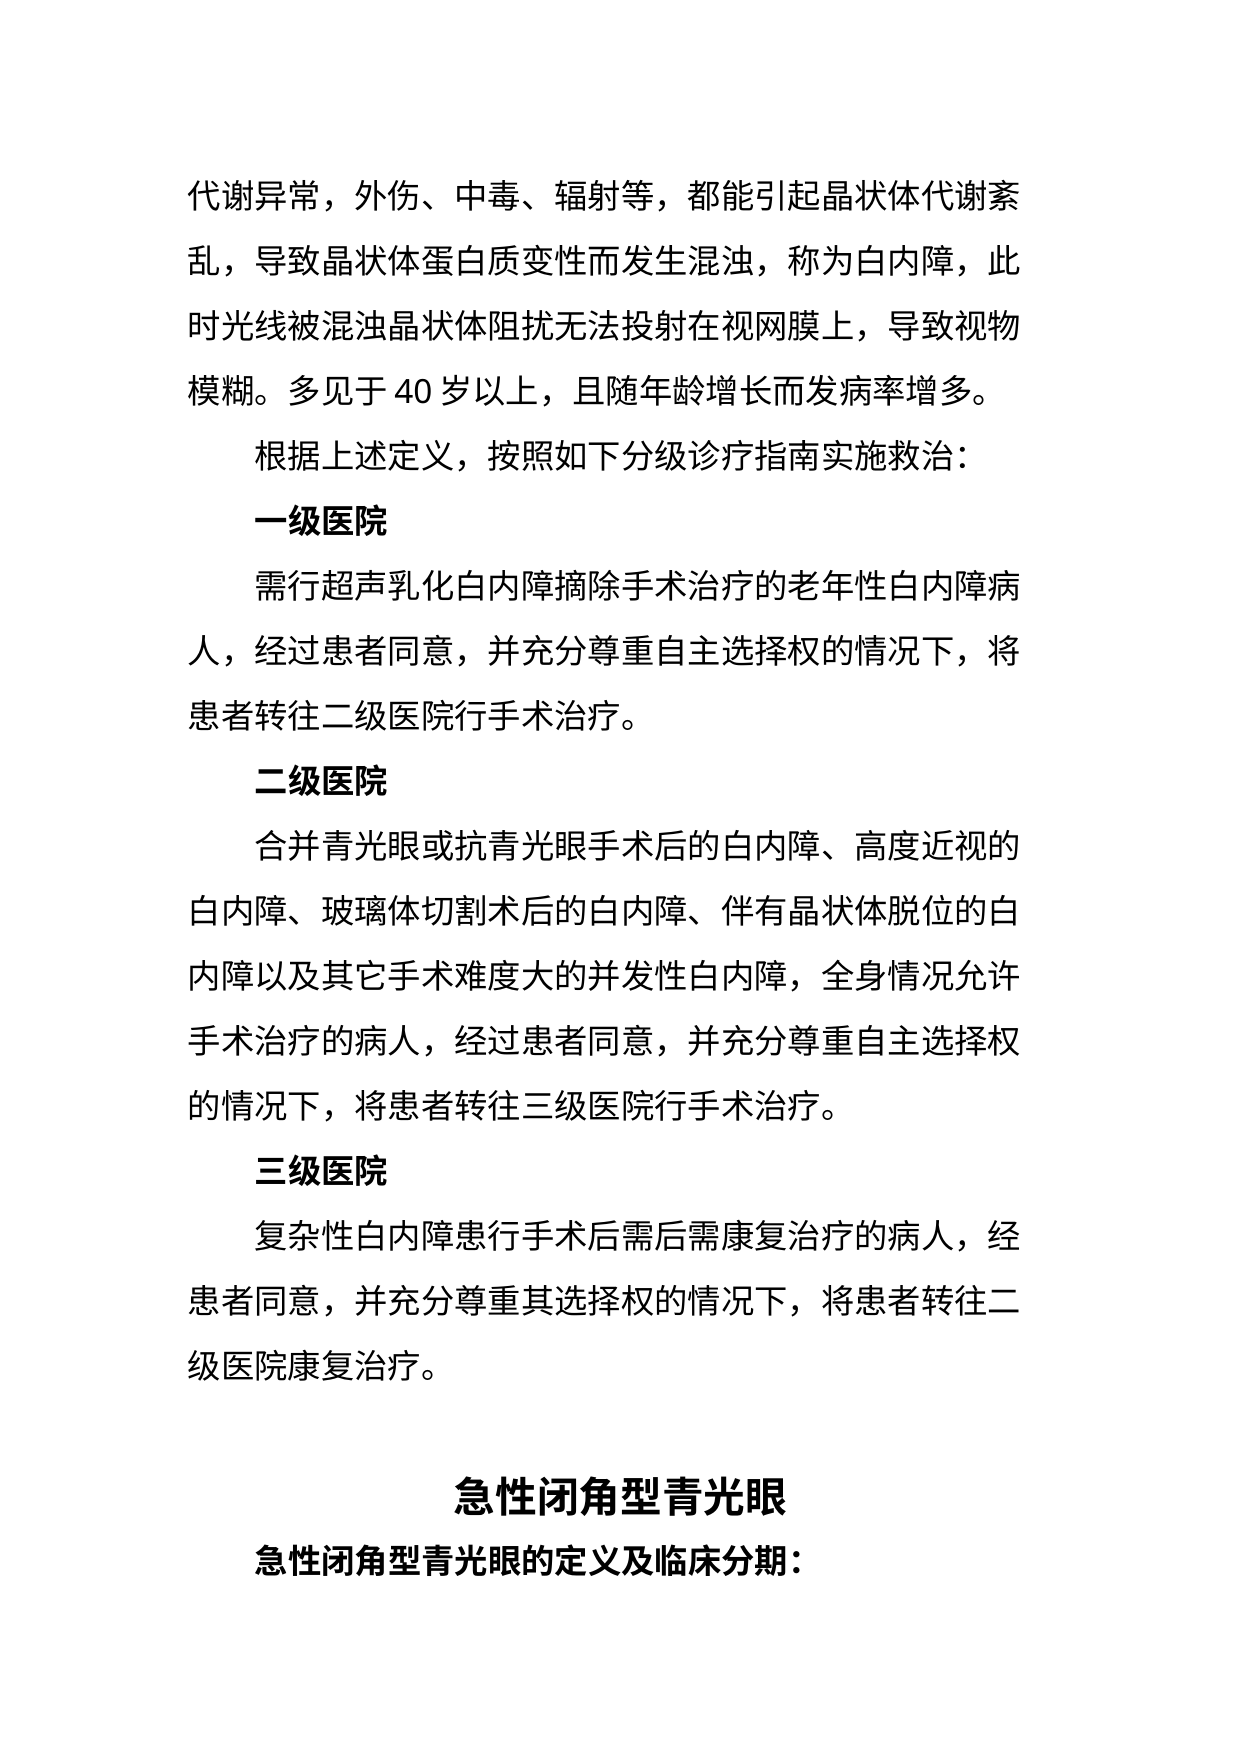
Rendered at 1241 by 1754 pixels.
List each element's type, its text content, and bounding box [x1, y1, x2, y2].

text 二级医院 [187, 747, 1053, 812]
text 合并青光眼或抗青光眼手术后的白内障、高度近视的白内障、玻璃体切割术后的白内障、伴有晶状体脱位的白内障以及其它手术难度大的并发性白内障，全身情况允许手术治疗的病人，经过患者同意，并充分尊重自主选择权的情况下，将患者转往三级医院行手术治疗。 [187, 812, 1053, 1137]
text 根据上述定义，按照如下分级诊疗指南实施救治： [187, 422, 1053, 487]
text 三级医院 [187, 1137, 1053, 1202]
text 复杂性白内障患行手术后需后需康复治疗的病人，经患者同意，并充分尊重其选择权的情况下，将患者转往二级医院康复治疗。 [187, 1202, 1053, 1397]
text 急性闭角型青光眼 [187, 1462, 1053, 1527]
text 急性闭角型青光眼的定义及临床分期： [187, 1527, 1053, 1592]
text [187, 162, 1053, 422]
text 一级医院 [187, 487, 1053, 552]
text 需行超声乳化白内障摘除手术治疗的老年性白内障病人，经过患者同意，并充分尊重自主选择权的情况下，将患者转往二级医院行手术治疗。 [187, 552, 1053, 747]
